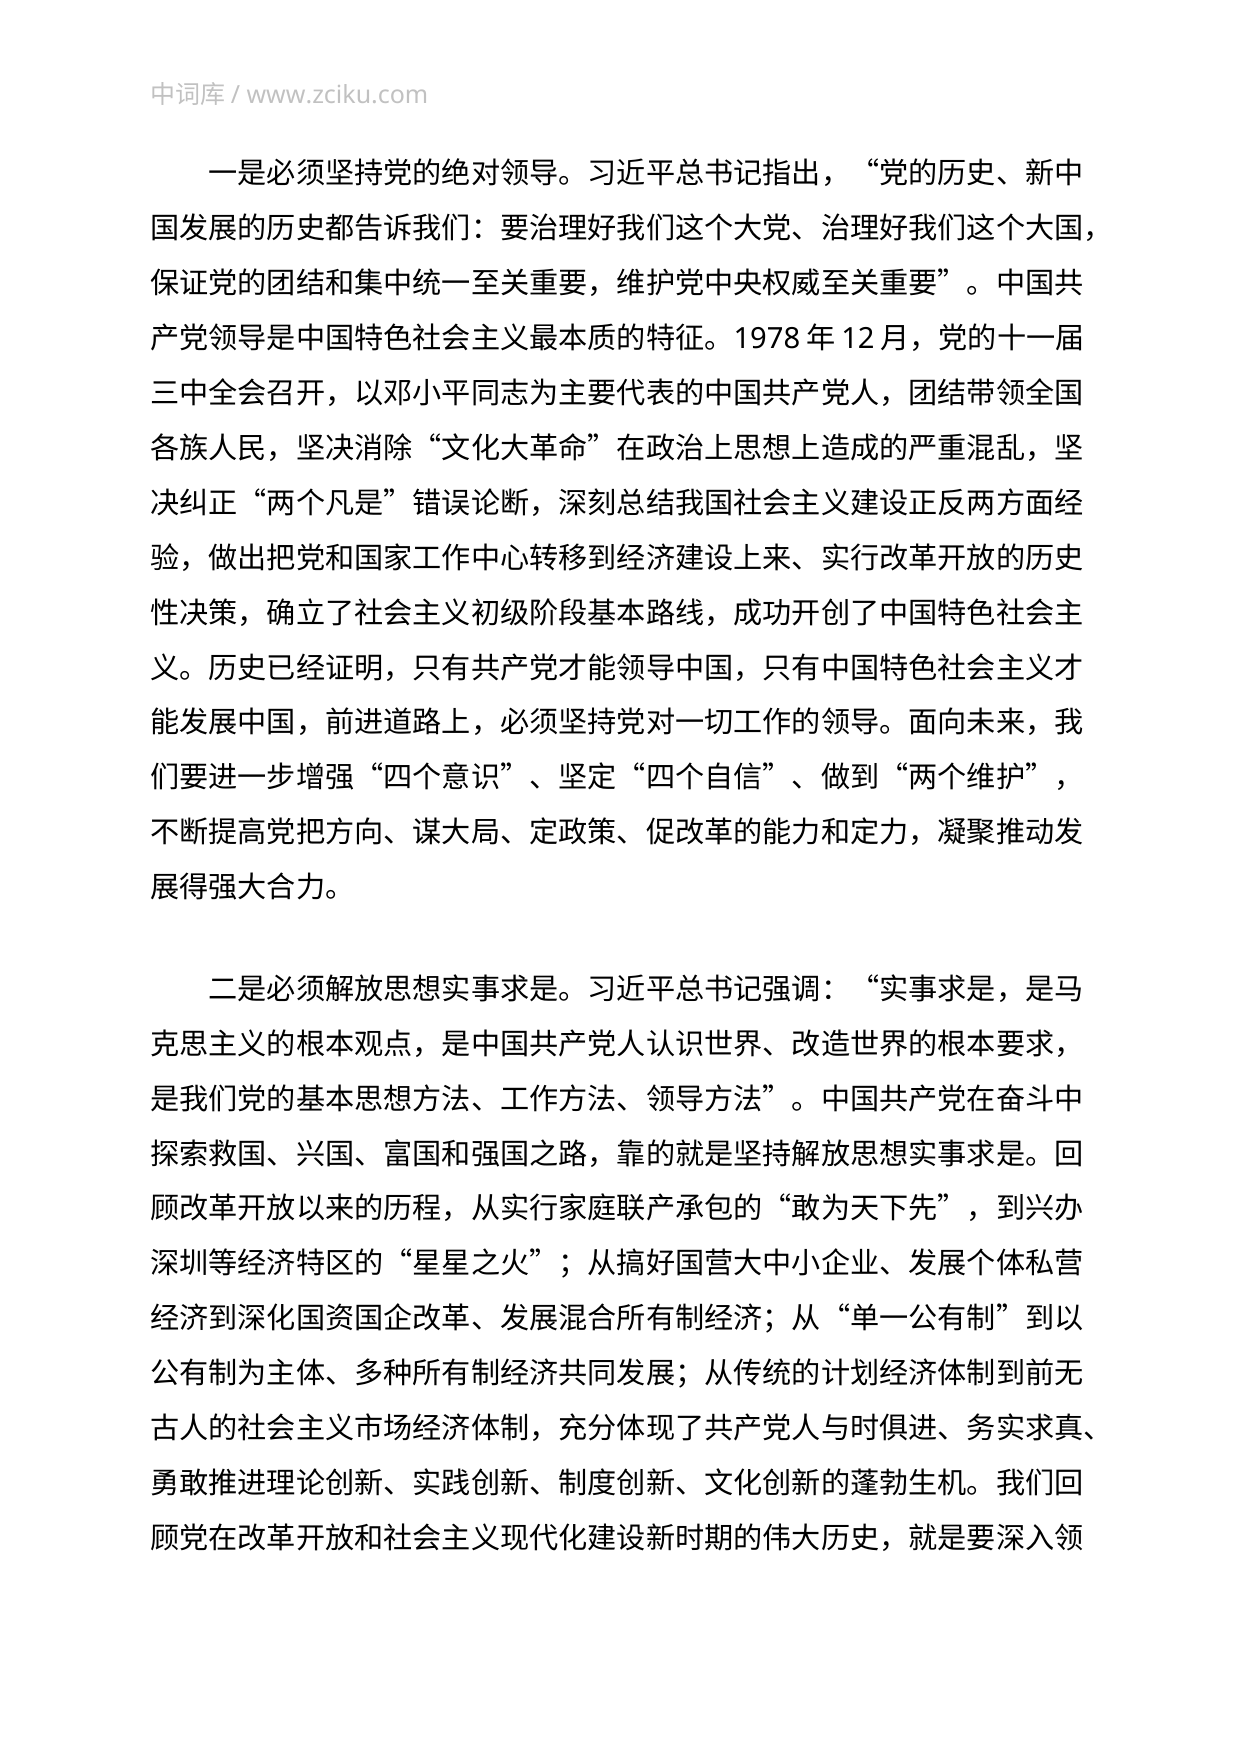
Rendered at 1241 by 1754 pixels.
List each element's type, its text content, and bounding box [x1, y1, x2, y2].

text 一是必须坚持党的绝对领导。习近平总书记指出，“党的历史、新中国发展的历史都告诉我们：要治理好我们这个大党、治理好我们这个大国，保证党的团结和集中统一至关重要，维护党中央权威至关重要”。中国共产党领导是中国特色社会主义最本质的特征。1978年12月，党的十一届三中全会召开，以邓小平同志为主要代表的中国共产党人，团结带领全国各族人民，坚决消除“文化大革命”在政治上思想上造成的严重混乱，坚决纠正“两个凡是”错误论断，深刻总结我国社会主义建设正反两方面经验，做出把党和国家工作中心转移到经济建设上来、实行改革开放的历史性决策，确立了社会主义初级阶段基本路线，成功开创了中国特色社会主义。历史已经证明，只有共产党才能领导中国，只有中国特色社会主义才能发展中国，前进道路上，必须坚持党对一切工作的领导。面向未来，我们要进一步增强“四个意识”、坚定“四个自信”、做到“两个维护”，不断提高党把方向、谋大局、定政策、促改革的能力和定力，凝聚推动发展得强大合力。 [150, 150, 1090, 906]
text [150, 966, 1090, 1557]
